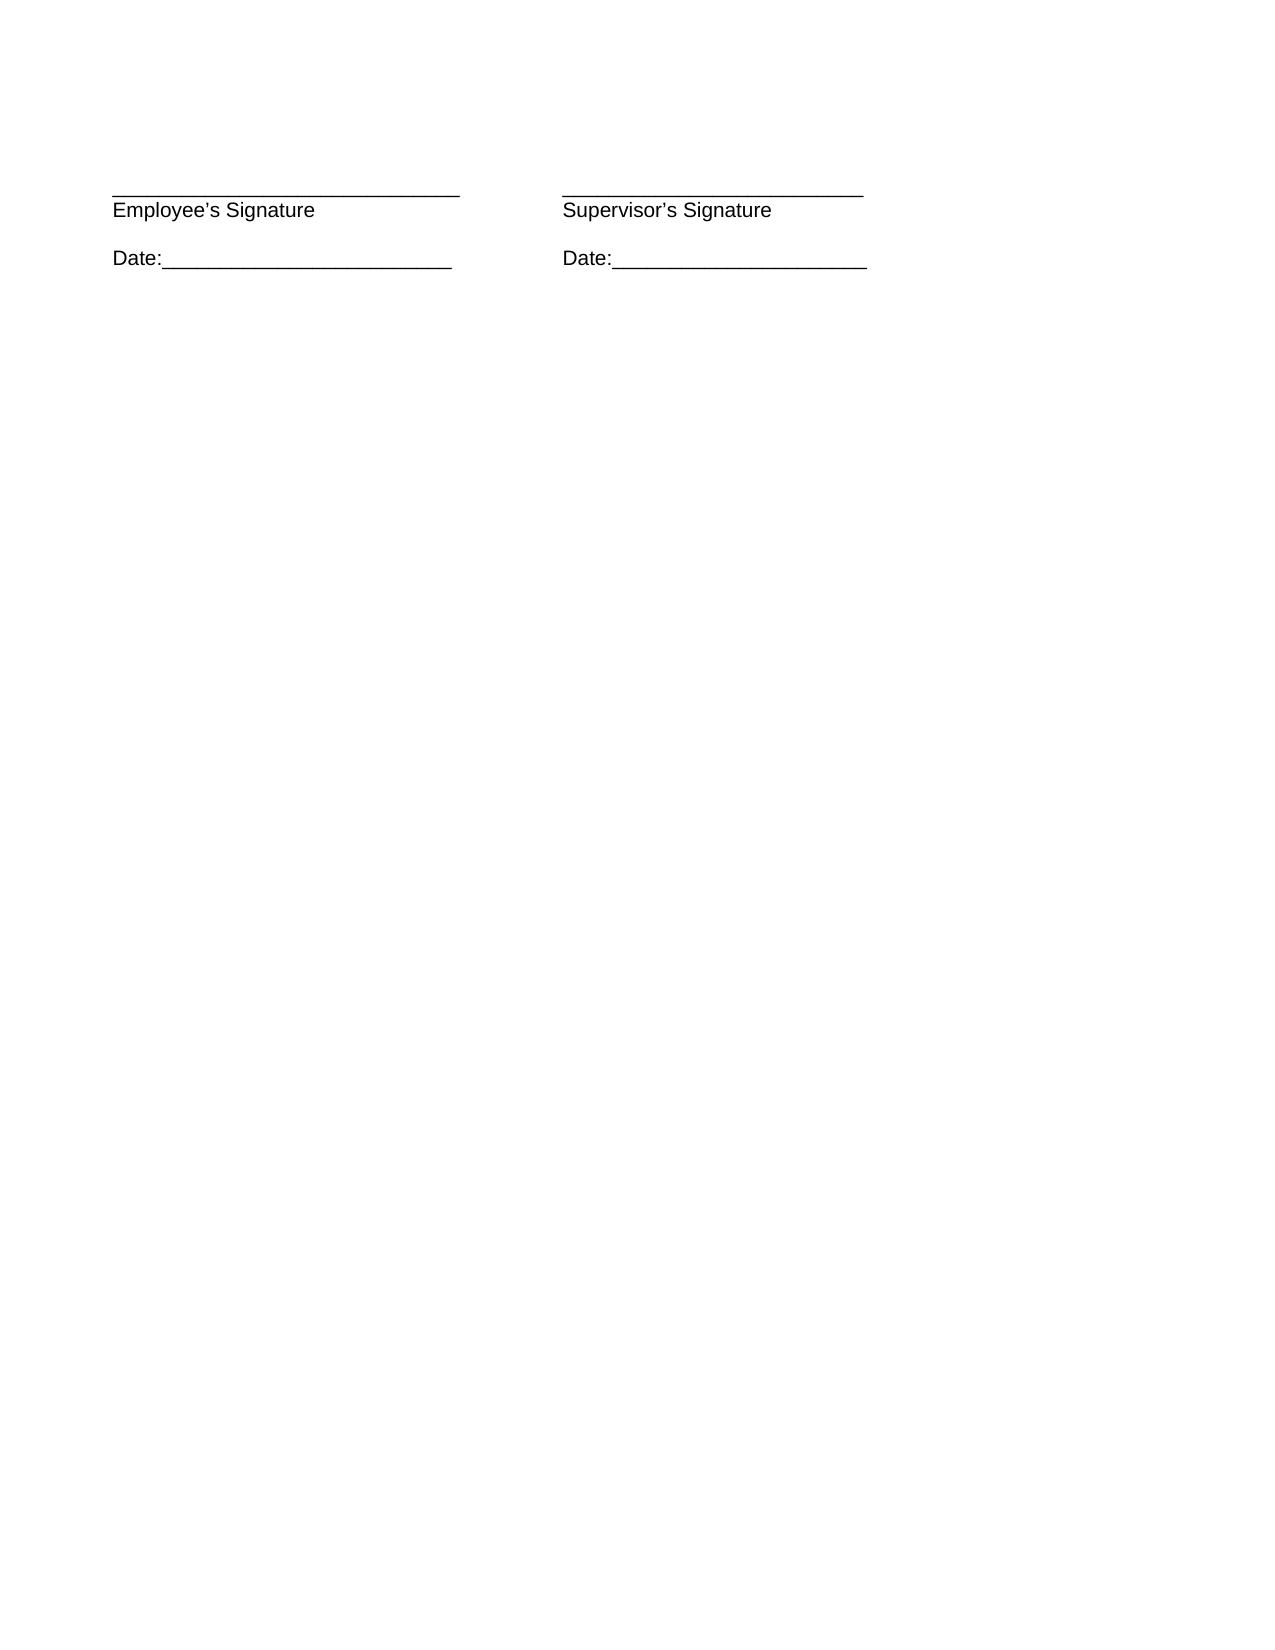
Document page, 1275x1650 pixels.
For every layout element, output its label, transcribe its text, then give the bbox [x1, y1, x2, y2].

text Employee’s Signature Supervisor’s Signature [112, 198, 1162, 222]
text Date:_________________________ Date:______________________ [112, 246, 1162, 270]
text ______________________________ __________________________ [112, 174, 1162, 198]
